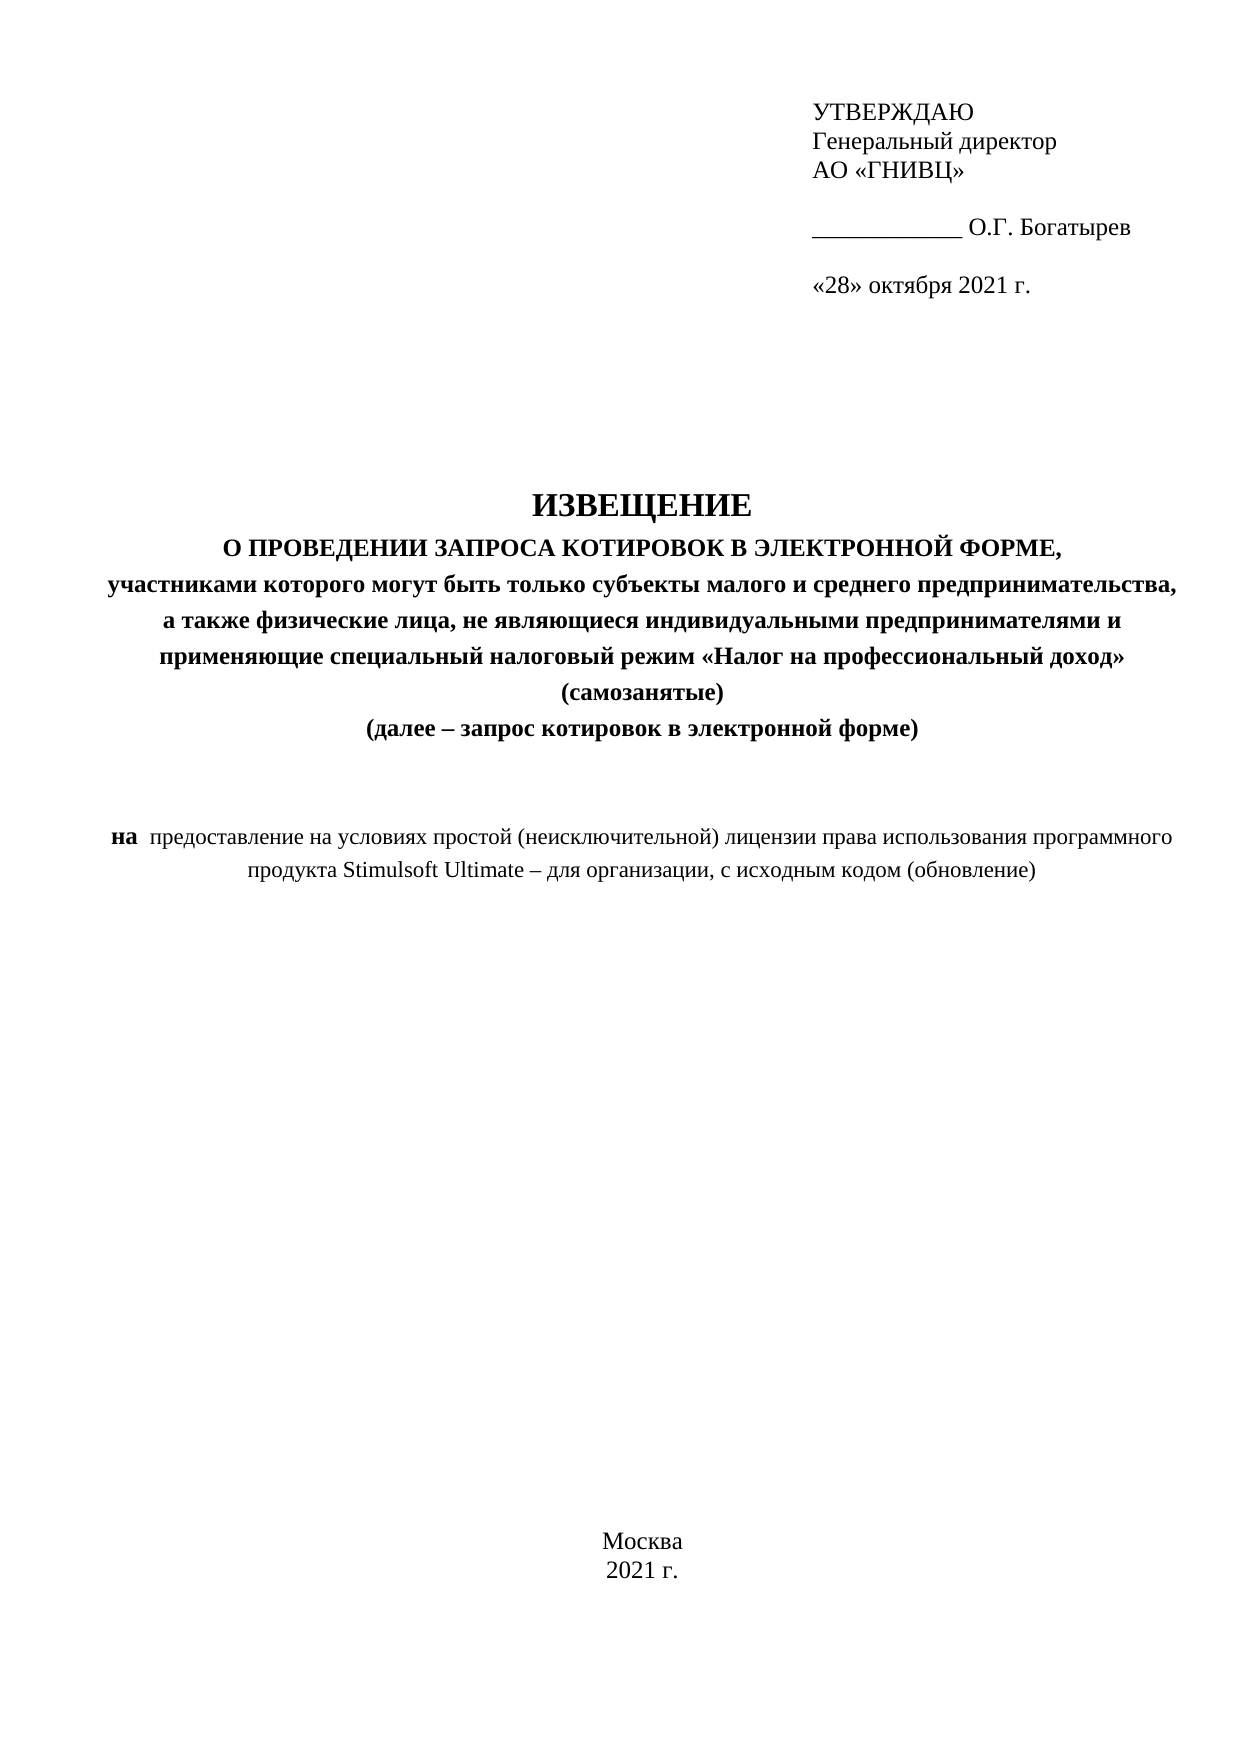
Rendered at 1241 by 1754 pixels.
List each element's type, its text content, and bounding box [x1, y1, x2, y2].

text Генеральный директор [812, 126, 1181, 155]
text УТВЕРЖДАЮ [812, 97, 1181, 126]
text «28» октября 2021 г. [812, 270, 1181, 299]
text ИЗВЕЩЕНИЕ [103, 486, 1181, 524]
text Москва [103, 1526, 1181, 1555]
text (далее – запрос котировок в электронной форме) [103, 713, 1181, 742]
text а также физические лица, не являющиеся индивидуальными предпринимателями и применяющие специальный налоговый режим «Налог на профессиональный доход» (самозанятые) [103, 605, 1181, 706]
text ____________ О.Г. Богатырев [812, 212, 1181, 241]
text О ПРОВЕДЕНИИ ЗАПРОСА КОТИРОВОК В ЭЛЕКТРОННОЙ ФОРМЕ, [103, 533, 1181, 562]
text 2021 г. [103, 1555, 1181, 1584]
text на [103, 821, 1181, 883]
text участниками которого могут быть только субъекты малого и среднего предпринимательства, [103, 569, 1181, 598]
text АО «ГНИВЦ» [812, 155, 1181, 184]
